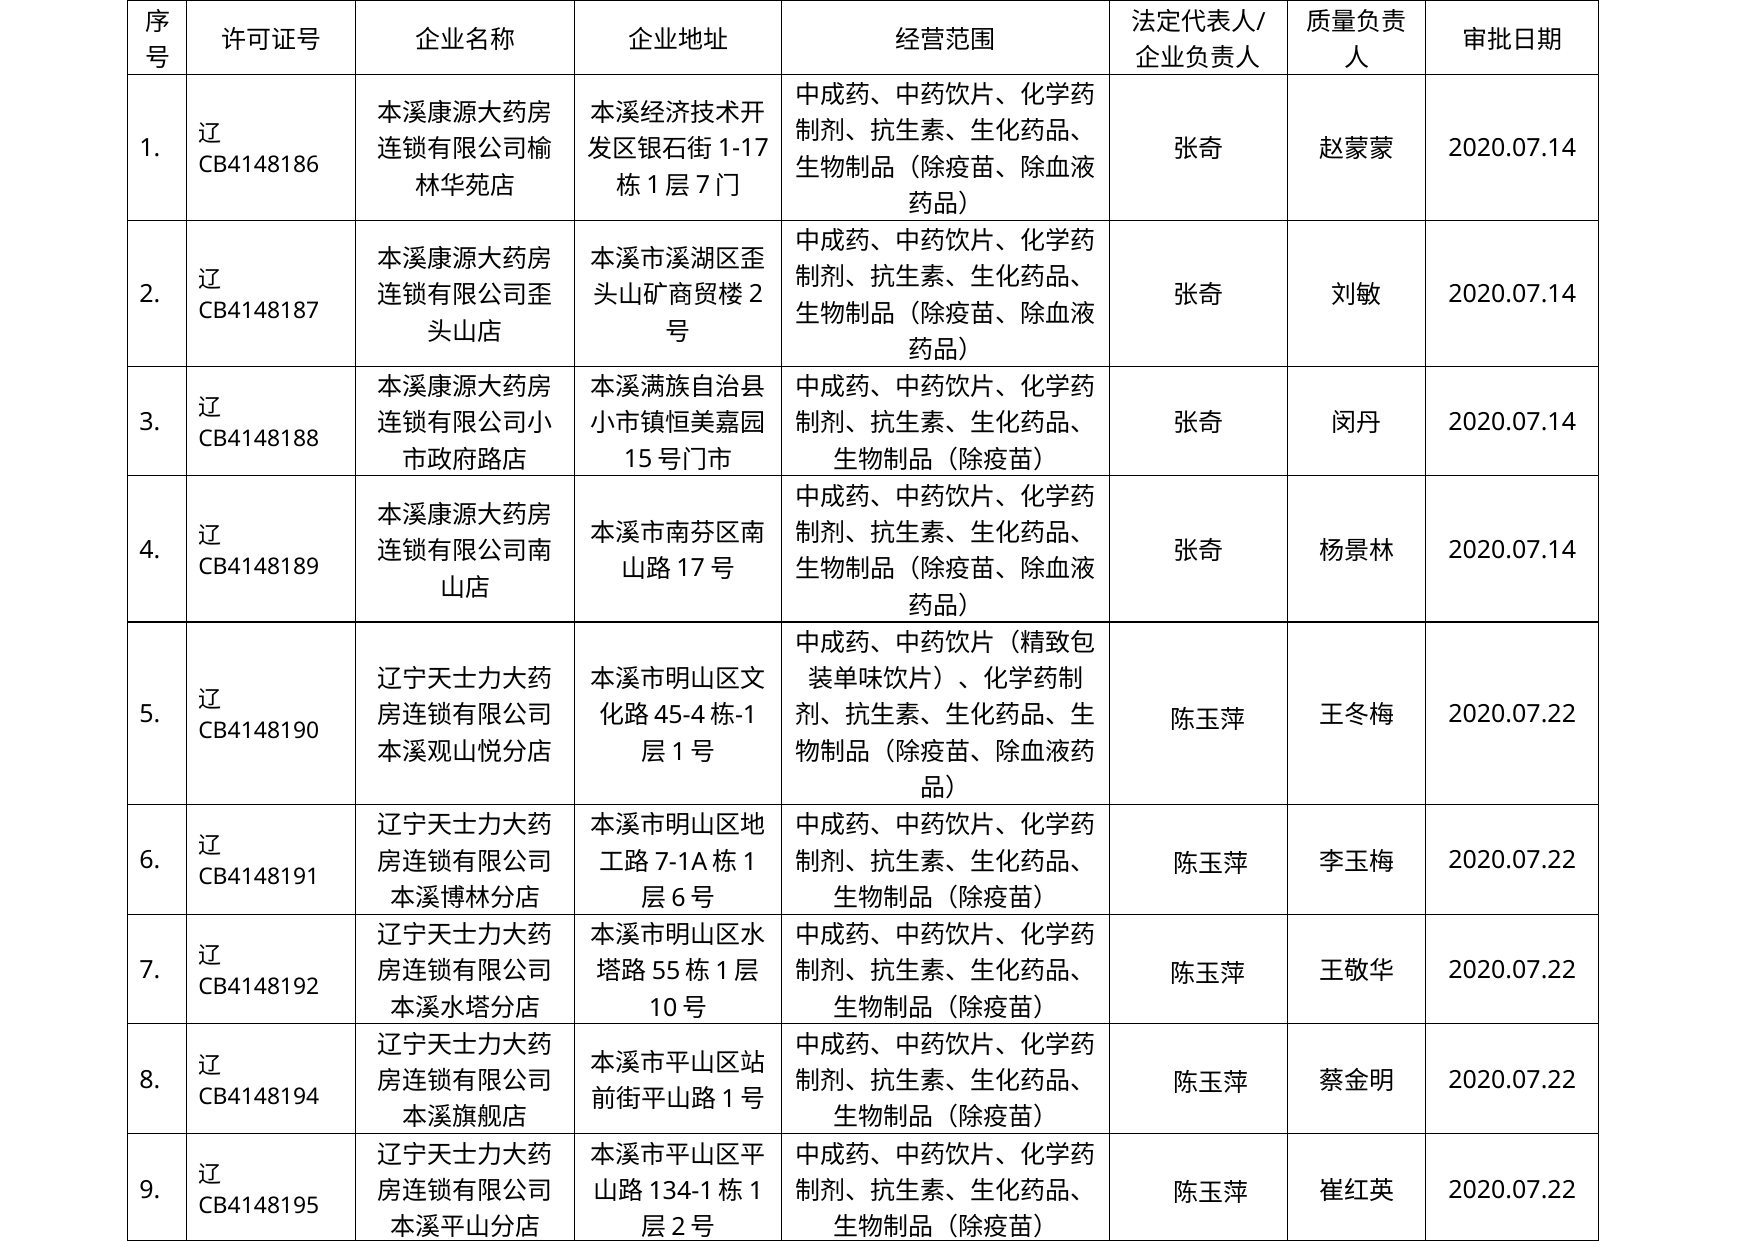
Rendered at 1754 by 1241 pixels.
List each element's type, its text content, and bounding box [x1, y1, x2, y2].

table_cell 中成药、中药饮片（精致包装单味饮片）、化学药制剂、抗生素、生化药品、生物制品（除疫苗、除血液药品） [782, 623, 1109, 804]
table_cell [128, 1024, 186, 1133]
table_cell 张奇 [1110, 367, 1287, 475]
table_cell 本溪康源大药房连锁有限公司歪头山店 [356, 221, 574, 366]
table_cell 陈玉萍 [1110, 915, 1287, 1023]
table_cell 辽CB4148192 [187, 915, 355, 1023]
table_cell 刘敏 [1288, 221, 1425, 366]
table_cell [128, 476, 186, 621]
table_header 审批日期 [1426, 1, 1598, 73]
table_header 许可证号 [187, 1, 355, 73]
table_cell 本溪市溪湖区歪头山矿商贸楼2号 [575, 221, 781, 366]
table_header 法定代表人/企业负责人 [1110, 1, 1287, 73]
table_cell 辽宁天士力大药房连锁有限公司本溪博林分店 [356, 805, 574, 913]
table_cell 2020.07.14 [1426, 476, 1598, 621]
table_cell 辽CB4148187 [187, 221, 355, 366]
table_cell 辽CB4148191 [187, 805, 355, 913]
table_header 序号 [128, 1, 186, 73]
table_cell 中成药、中药饮片、化学药制剂、抗生素、生化药品、生物制品（除疫苗） [782, 805, 1109, 913]
table_cell 辽宁天士力大药房连锁有限公司本溪旗舰店 [356, 1024, 574, 1133]
table_header 经营范围 [782, 1, 1109, 73]
table_cell 中成药、中药饮片、化学药制剂、抗生素、生化药品、生物制品（除疫苗） [782, 367, 1109, 475]
table_cell 辽宁天士力大药房连锁有限公司本溪水塔分店 [356, 915, 574, 1023]
table_cell [128, 915, 186, 1023]
table_cell 本溪市明山区地工路7-1A栋1层6号 [575, 805, 781, 913]
table_header 质量负责人 [1288, 1, 1425, 73]
table_cell 王敬华 [1288, 915, 1425, 1023]
table_cell 陈玉萍 [1110, 805, 1287, 913]
table_cell 2020.07.22 [1426, 623, 1598, 804]
table_cell 辽宁天士力大药房连锁有限公司本溪观山悦分店 [356, 623, 574, 804]
table_cell 本溪康源大药房连锁有限公司小市政府路店 [356, 367, 574, 475]
table_cell 辽CB4148189 [187, 476, 355, 621]
table_cell 辽宁天士力大药房连锁有限公司本溪平山分店 [356, 1134, 574, 1240]
table_cell [128, 623, 186, 804]
table_cell 中成药、中药饮片、化学药制剂、抗生素、生化药品、生物制品（除疫苗） [782, 1024, 1109, 1133]
table_cell 本溪市南芬区南山路17号 [575, 476, 781, 621]
table_cell 蔡金明 [1288, 1024, 1425, 1133]
table_cell [128, 367, 186, 475]
table_cell 2020.07.22 [1426, 1024, 1598, 1133]
table_header 企业名称 [356, 1, 574, 73]
table_cell 闵丹 [1288, 367, 1425, 475]
table_cell 2020.07.22 [1426, 805, 1598, 913]
table_cell 2020.07.14 [1426, 221, 1598, 366]
table_cell 赵蒙蒙 [1288, 75, 1425, 219]
table_cell 2020.07.22 [1426, 915, 1598, 1023]
table_cell 辽CB4148195 [187, 1134, 355, 1240]
table_cell 本溪市明山区文化路45-4栋-1层1号 [575, 623, 781, 804]
table_cell 2020.07.14 [1426, 367, 1598, 475]
table_cell 中成药、中药饮片、化学药制剂、抗生素、生化药品、生物制品（除疫苗） [782, 1134, 1109, 1240]
table_cell 2020.07.14 [1426, 75, 1598, 219]
table_cell 李玉梅 [1288, 805, 1425, 913]
table_cell 中成药、中药饮片、化学药制剂、抗生素、生化药品、生物制品（除疫苗、除血液药品） [782, 75, 1109, 219]
table_cell 本溪经济技术开发区银石街1-17栋1层7门 [575, 75, 781, 219]
table_header 企业地址 [575, 1, 781, 73]
table_cell [128, 805, 186, 913]
table_cell 辽CB4148194 [187, 1024, 355, 1133]
table_cell 本溪康源大药房连锁有限公司榆林华苑店 [356, 75, 574, 219]
table_cell 辽CB4148188 [187, 367, 355, 475]
table_cell [128, 1134, 186, 1240]
table_cell 陈玉萍 [1110, 1134, 1287, 1240]
table_cell 中成药、中药饮片、化学药制剂、抗生素、生化药品、生物制品（除疫苗、除血液药品） [782, 476, 1109, 621]
table_cell 中成药、中药饮片、化学药制剂、抗生素、生化药品、生物制品（除疫苗、除血液药品） [782, 221, 1109, 366]
table_cell 张奇 [1110, 476, 1287, 621]
table_cell [128, 75, 186, 219]
table_cell [128, 221, 186, 366]
table_cell 辽CB4148190 [187, 623, 355, 804]
table_cell 杨景林 [1288, 476, 1425, 621]
table_cell 辽CB4148186 [187, 75, 355, 219]
table_cell 本溪市平山区站前街平山路1号 [575, 1024, 781, 1133]
table_cell 本溪满族自治县小市镇恒美嘉园15号门市 [575, 367, 781, 475]
table_cell 本溪市平山区平山路134-1栋1层2号 [575, 1134, 781, 1240]
table_cell 张奇 [1110, 221, 1287, 366]
table_cell 本溪康源大药房连锁有限公司南山店 [356, 476, 574, 621]
table_cell 崔红英 [1288, 1134, 1425, 1240]
table_cell 陈玉萍 [1110, 1024, 1287, 1133]
table_cell 陈玉萍 [1110, 623, 1287, 804]
table_cell 中成药、中药饮片、化学药制剂、抗生素、生化药品、生物制品（除疫苗） [782, 915, 1109, 1023]
table_cell 2020.07.22 [1426, 1134, 1598, 1240]
table_cell 王冬梅 [1288, 623, 1425, 804]
table_cell 张奇 [1110, 75, 1287, 219]
table_cell 本溪市明山区水塔路55栋1层10号 [575, 915, 781, 1023]
